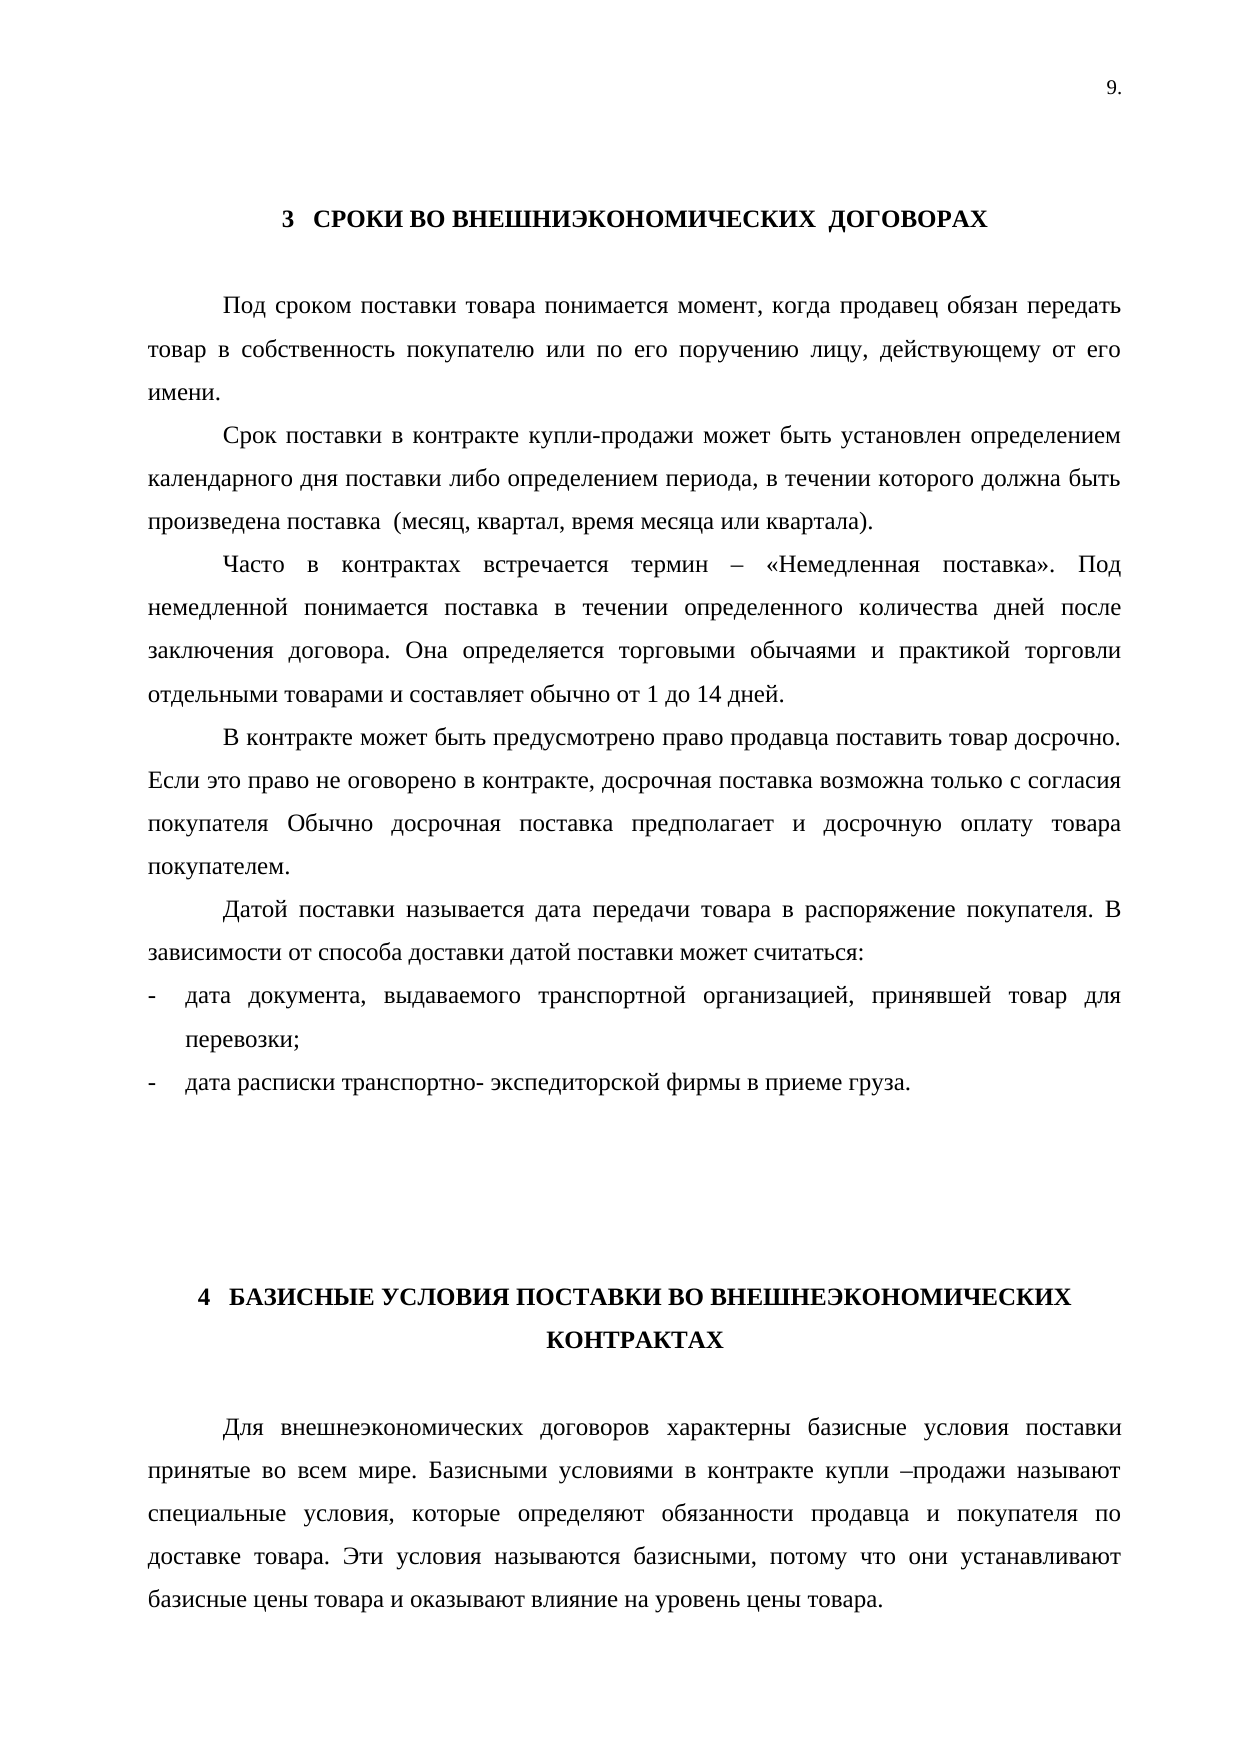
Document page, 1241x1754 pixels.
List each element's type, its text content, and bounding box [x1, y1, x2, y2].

title 4 БАЗИСНЫЕ УСЛОВИЯ ПОСТАВКИ ВО ВНЕШНЕЭКОНОМИЧЕСКИХ КОНТРАКТАХ [148, 1282, 1122, 1354]
title Срок поставки в контракте купли-продажи может быть установлен определением календарного дня поставки либо определением периода, в течении которого должна быть произведена поставка (месяц, квартал, время месяца или квартала). [148, 420, 1122, 535]
title дата документа, выдаваемого транспортной организацией, принявшей товар для перевозки; [148, 981, 1122, 1052]
title Датой поставки называется дата передачи товара в распоряжение покупателя. В зависимости от способа доставки датой поставки может считаться: [148, 894, 1122, 966]
title дата расписки транспортно- экспедиторской фирмы в приеме груза. [148, 1067, 1122, 1096]
title В контракте может быть предусмотрено право продавца поставить товар досрочно. Если это право не оговорено в контракте, досрочная поставка возможна только с согласия покупателя Обычно досрочная поставка предполагает и досрочную оплату товара покупателем. [148, 722, 1122, 880]
title Часто в контрактах встречается термин – «Немедленная поставка». Под немедленной понимается поставка в течении определенного количества дней после заключения договора. Она определяется торговыми обычаями и практикой торговли отдельными товарами и составляет обычно от 1 до 14 дней. [148, 549, 1122, 707]
title 3 СРОКИ ВО ВНЕШНИЭКОНОМИЧЕСКИХ ДОГОВОРАХ [148, 204, 1122, 233]
title Для внешнеэкономических договоров характерны базисные условия поставки принятые во всем мире. Базисными условиями в контракте купли –продажи называют специальные условия, которые определяют обязанности продавца и покупателя по доставке товара. Эти условия называются базисными, потому что они устанавливают базисные цены товара и оказывают влияние на уровень цены товара. [148, 1412, 1122, 1613]
title Под сроком поставки товара понимается момент, когда продавец обязан передать товар в собственность покупателю или по его поручению лицу, действующему от его имени. [148, 291, 1122, 406]
